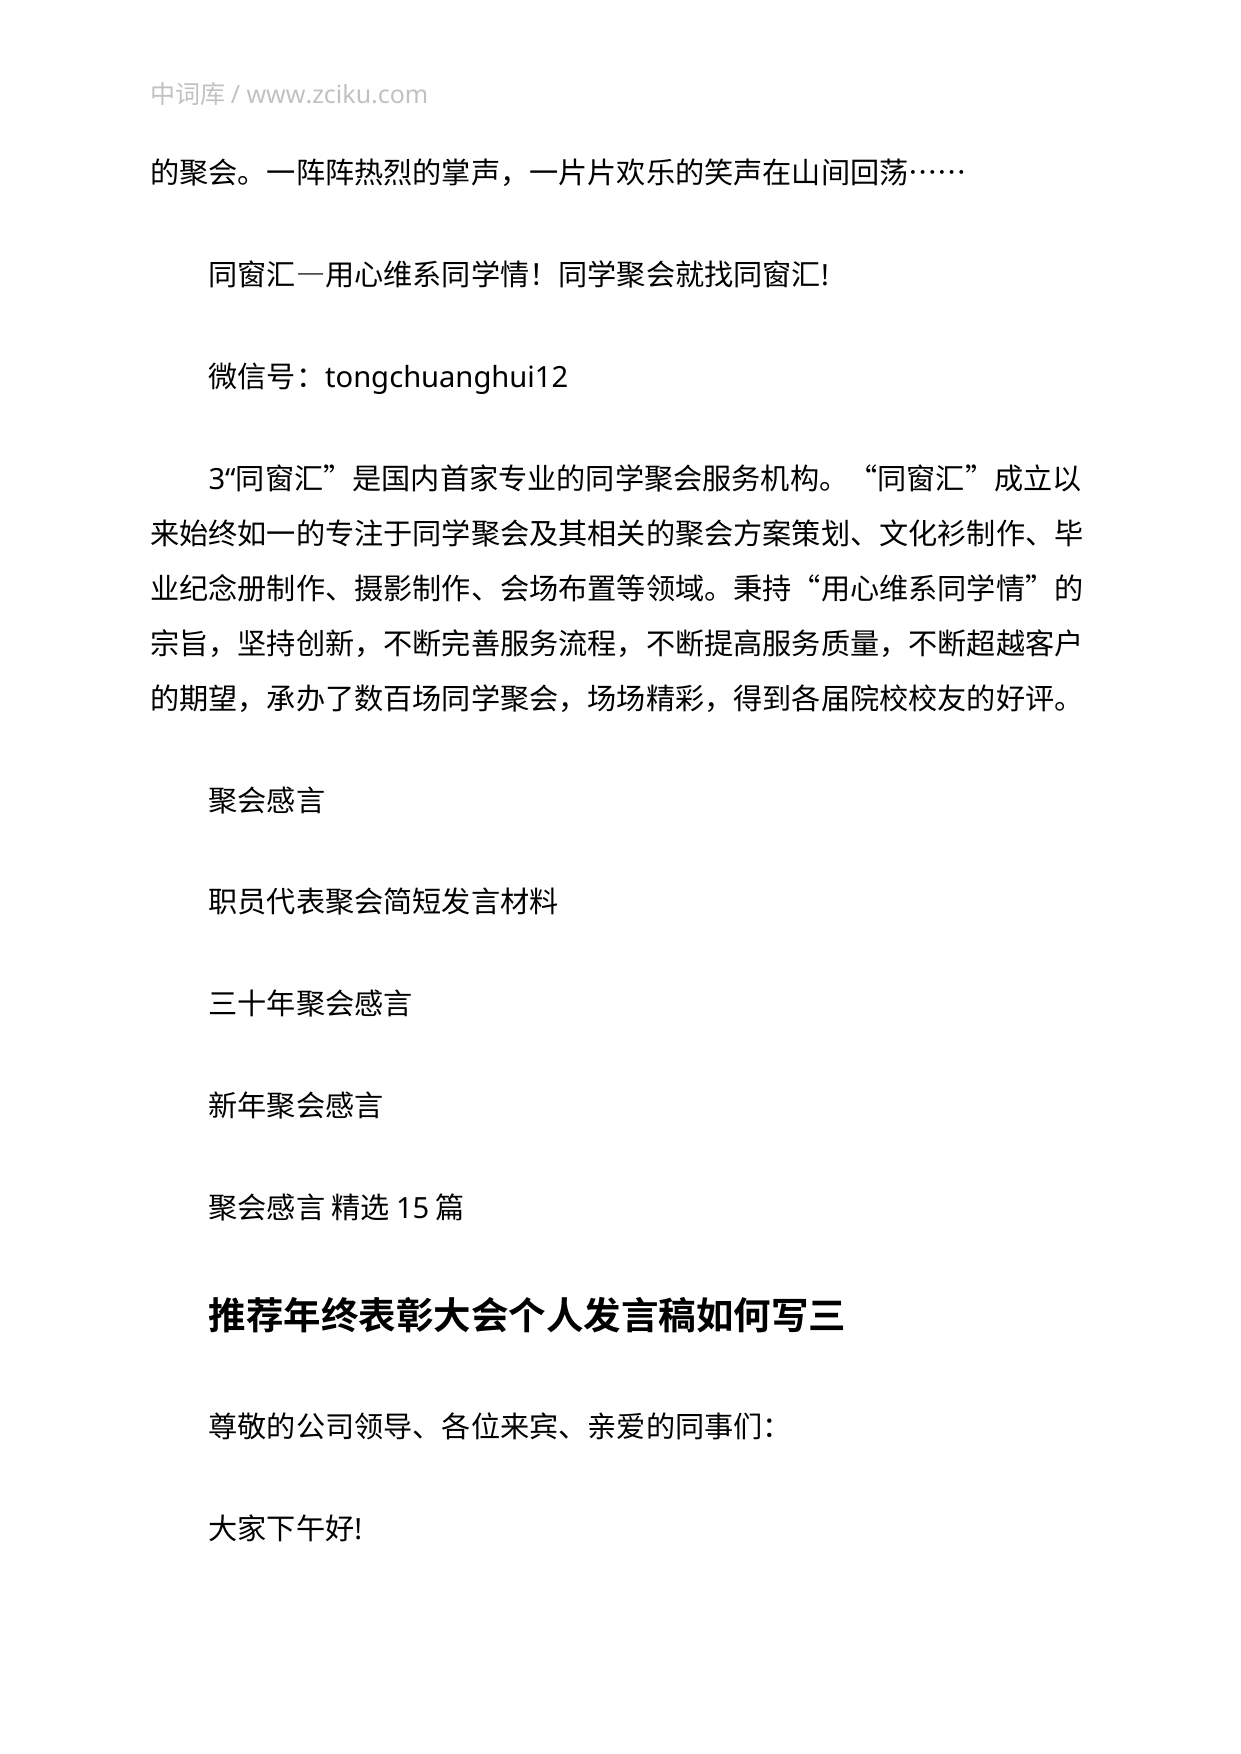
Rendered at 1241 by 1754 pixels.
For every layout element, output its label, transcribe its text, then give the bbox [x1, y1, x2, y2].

text 三十年聚会感言 [150, 981, 1090, 1023]
text 尊敬的公司领导、各位来宾、亲爱的同事们： [150, 1404, 1090, 1446]
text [150, 150, 1090, 192]
text 新年聚会感言 [150, 1082, 1090, 1125]
text 大家下午好! [150, 1505, 1090, 1548]
text 同窗汇—用心维系同学情！同学聚会就找同窗汇! [150, 252, 1090, 294]
text 聚会感言 精选15篇 [150, 1184, 1090, 1227]
text 聚会感言 [150, 777, 1090, 819]
text 推荐年终表彰大会个人发言稿如何写三 [150, 1286, 1090, 1341]
text 3“同窗汇”是国内首家专业的同学聚会服务机构。“同窗汇”成立以来始终如一的专注于同学聚会及其相关的聚会方案策划、文化衫制作、毕业纪念册制作、摄影制作、会场布置等领域。秉持“用心维系同学情”的宗旨，坚持创新，不断完善服务流程，不断提高服务质量，不断超越客户的期望，承办了数百场同学聚会，场场精彩，得到各届院校校友的好评。 [150, 456, 1090, 718]
text 职员代表聚会简短发言材料 [150, 879, 1090, 921]
text 微信号：tongchuanghui12 [150, 354, 1090, 396]
